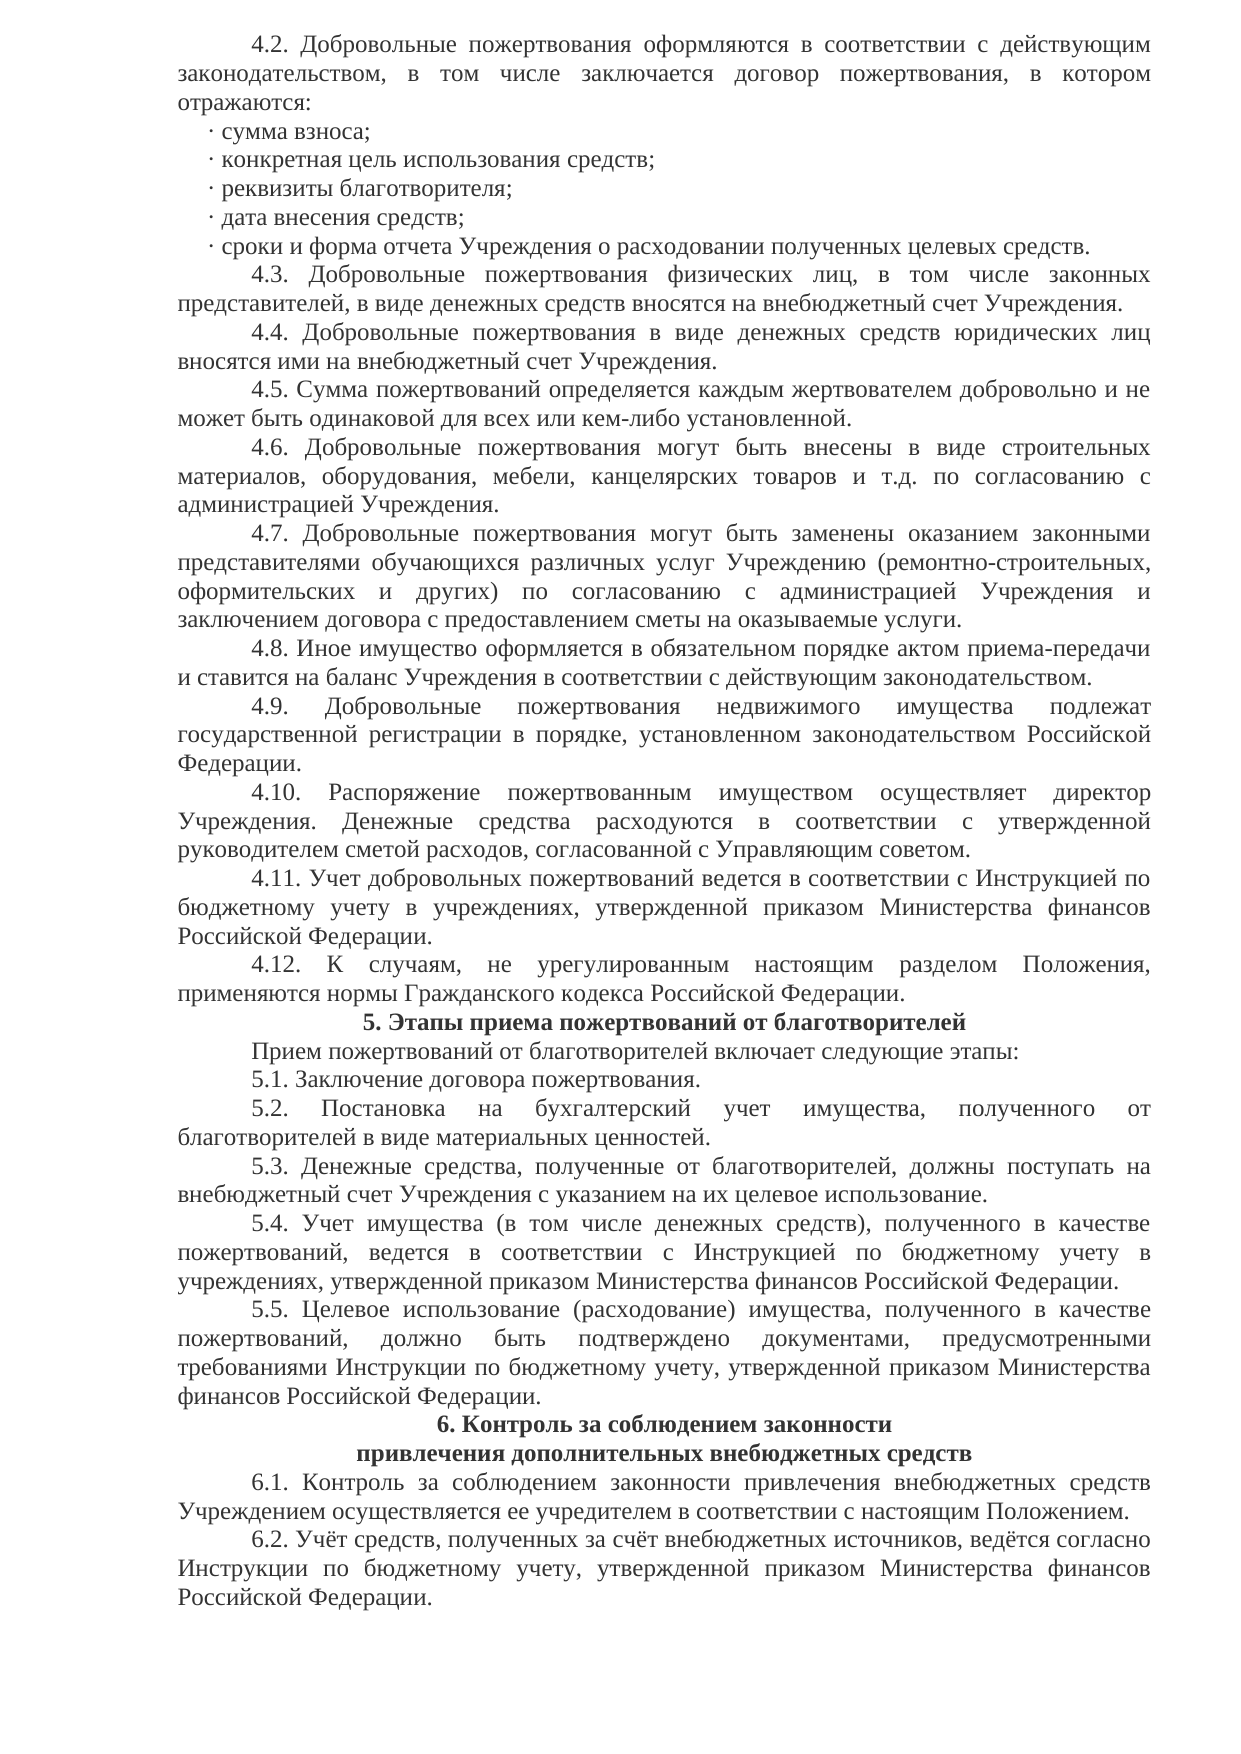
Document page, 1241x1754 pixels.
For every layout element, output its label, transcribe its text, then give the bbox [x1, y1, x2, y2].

text привлечения дополнительных внебюджетных средств [177, 1438, 1152, 1467]
text · реквизиты благотворителя; [177, 173, 1152, 202]
text 4.2. Добровольные пожертвования оформляются в соответствии с действующим законодательством, в том числе заключается договор пожертвования, в котором отражаются: [177, 29, 1152, 116]
text · дата внесения средств; [177, 202, 1152, 231]
text 6. Контроль за соблюдением законности [177, 1409, 1152, 1438]
text 6.2. Учёт средств, полученных за счёт внебюджетных источников, ведётся согласно Инструкции по бюджетному учету, утвержденной приказом Министерства финансов Российской Федерации. [177, 1524, 1152, 1611]
text 5.2. Постановка на бухгалтерский учет имущества, полученного от благотворителей в виде материальных ценностей. [177, 1093, 1152, 1151]
text · конкретная цель использования средств; [177, 144, 1152, 173]
text 5.1. Заключение договора пожертвования. [177, 1064, 1152, 1093]
text 4.3. Добровольные пожертвования физических лиц, в том числе законных представителей, в виде денежных средств вносятся на внебюджетный счет Учреждения. [177, 259, 1152, 317]
text 4.7. Добровольные пожертвования могут быть заменены оказанием законными представителями обучающихся различных услуг Учреждению (ремонтно-строительных, оформительских и других) по согласованию с администрацией Учреждения и заключением договора с предоставлением сметы на оказываемые услуги. [177, 518, 1152, 633]
text 4.9. Добровольные пожертвования недвижимого имущества подлежат государственной регистрации в порядке, установленном законодательством Российской Федерации. [177, 691, 1152, 777]
text 4.4. Добровольные пожертвования в виде денежных средств юридических лиц вносятся ими на внебюджетный счет Учреждения. [177, 317, 1152, 374]
text 4.8. Иное имущество оформляется в обязательном порядке актом приема-передачи и ставится на баланс Учреждения в соответствии с действующим законодательством. [177, 633, 1152, 691]
text 4.11. Учет добровольных пожертвований ведется в соответствии с Инструкцией по бюджетному учету в учреждениях, утвержденной приказом Министерства финансов Российской Федерации. [177, 863, 1152, 949]
text Прием пожертвований от благотворителей включает следующие этапы: [177, 1036, 1152, 1064]
text · сумма взноса; [177, 116, 1152, 144]
text 5.5. Целевое использование (расходование) имущества, полученного в качестве пожертвований, должно быть подтверждено документами, предусмотренными требованиями Инструкции по бюджетному учету, утвержденной приказом Министерства финансов Российской Федерации. [177, 1294, 1152, 1409]
text 4.6. Добровольные пожертвования могут быть внесены в виде строительных материалов, оборудования, мебели, канцелярских товаров и т.д. по согласованию с администрацией Учреждения. [177, 432, 1152, 518]
text 6.1. Контроль за соблюдением законности привлечения внебюджетных средств Учреждением осуществляется ее учредителем в соответствии с настоящим Положением. [177, 1467, 1152, 1524]
text · сроки и форма отчета Учреждения о расходовании полученных целевых средств. [177, 231, 1152, 259]
text 5.3. Денежные средства, полученные от благотворителей, должны поступать на внебюджетный счет Учреждения с указанием на их целевое использование. [177, 1151, 1152, 1208]
text 5.4. Учет имущества (в том числе денежных средств), полученного в качестве пожертвований, ведется в соответствии с Инструкцией по бюджетному учету в учреждениях, утвержденной приказом Министерства финансов Российской Федерации. [177, 1208, 1152, 1294]
text 4.12. К случаям, не урегулированным настоящим разделом Положения, применяются нормы Гражданского кодекса Российской Федерации. [177, 949, 1152, 1007]
text 4.10. Распоряжение пожертвованным имуществом осуществляет директор Учреждения. Денежные средства расходуются в соответствии с утвержденной руководителем сметой расходов, согласованной с Управляющим советом. [177, 777, 1152, 863]
text 4.5. Сумма пожертвований определяется каждым жертвователем добровольно и не может быть одинаковой для всех или кем-либо установленной. [177, 374, 1152, 432]
text 5. Этапы приема пожертвований от благотворителей [177, 1007, 1152, 1036]
